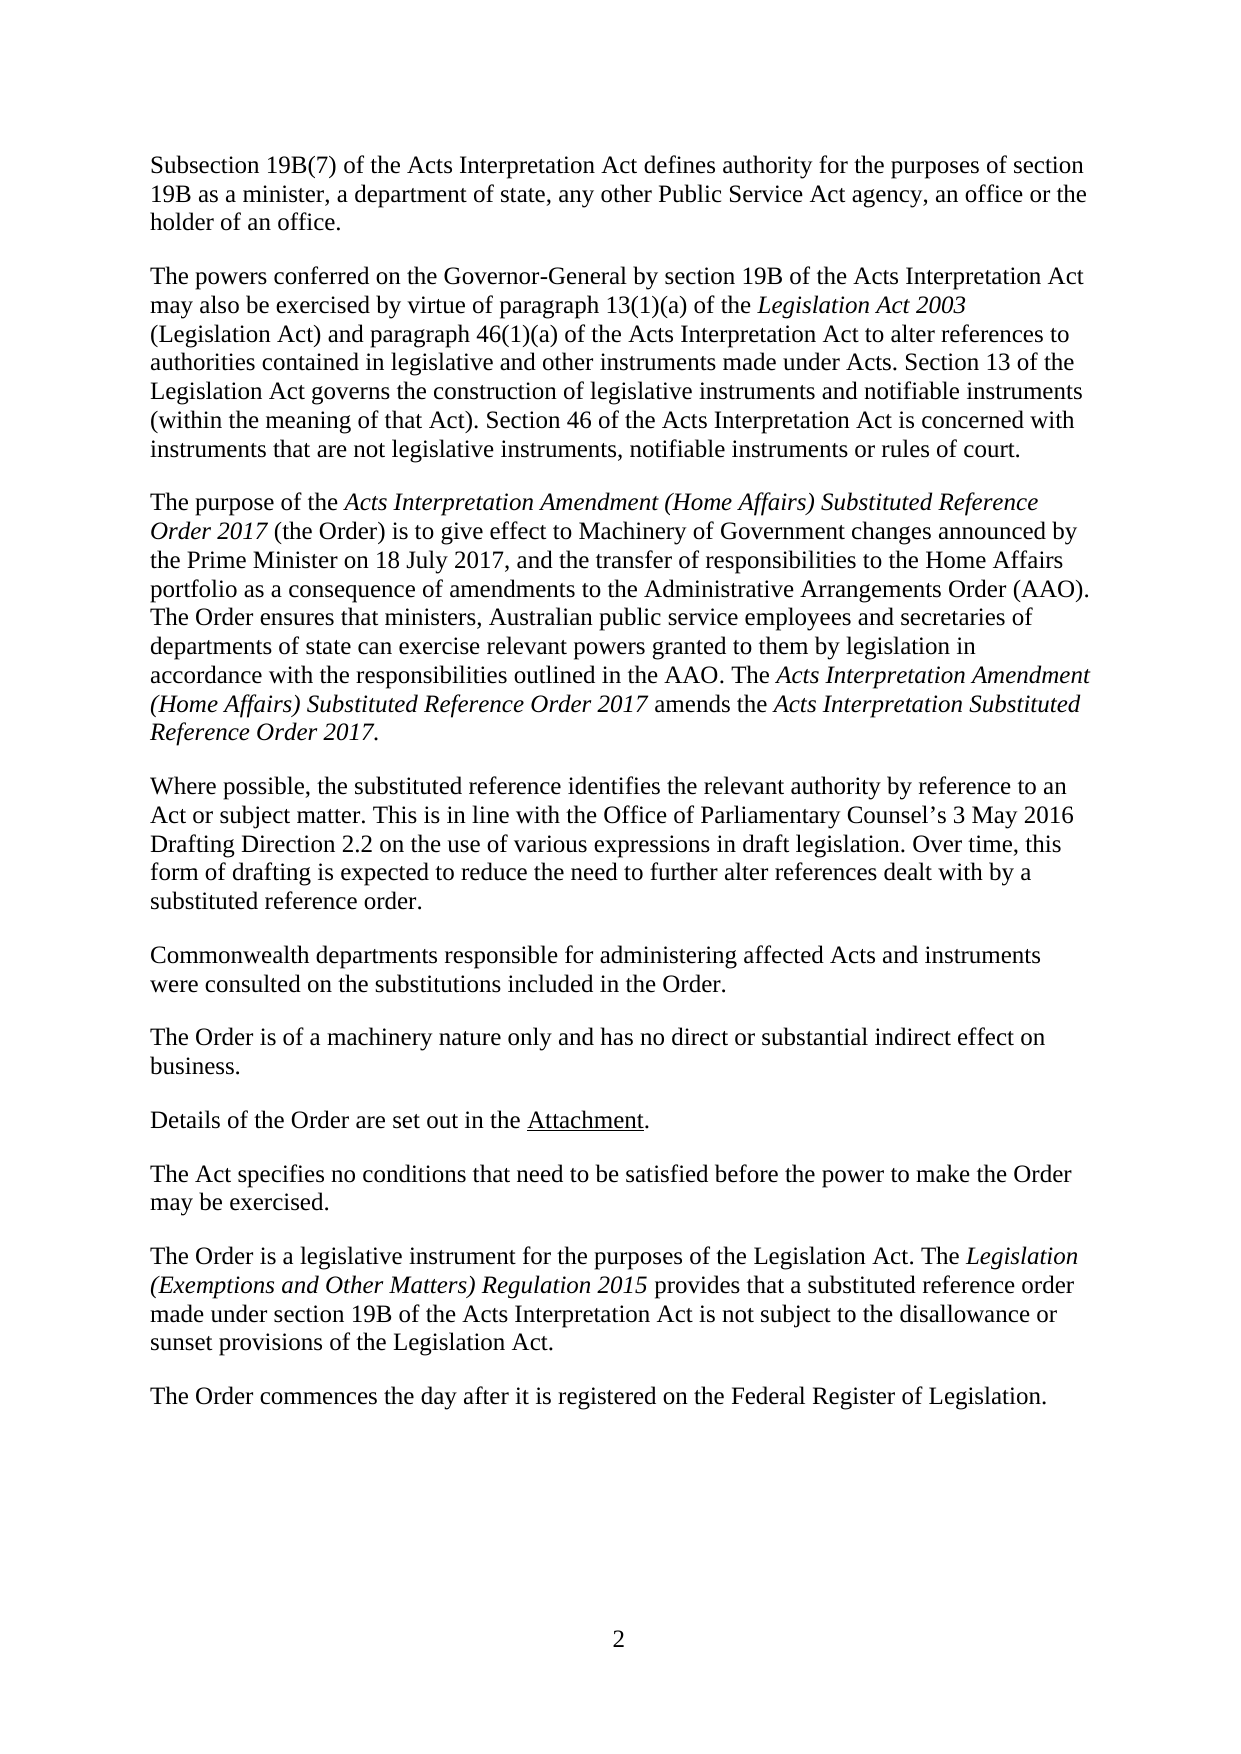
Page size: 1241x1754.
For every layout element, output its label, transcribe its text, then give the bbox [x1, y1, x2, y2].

text The Order is a legislative instrument for the purposes of the Legislation Act. The Legislation (Exemptions and Other Matters) Regulation 2015 provides that a substituted reference order made under section 19B of the Acts Interpretation Act is not subject to the disallowance or sunset provisions of the Legislation Act. [150, 1241, 1090, 1356]
text The Act specifies no conditions that need to be satisfied before the power to make the Order may be exercised. [150, 1159, 1090, 1216]
text Where possible, the substituted reference identifies the relevant authority by reference to an Act or subject matter. This is in line with the Office of Parliamentary Counsel’s 3 May 2016 Drafting Direction 2.2 on the use of various expressions in draft legislation. Over time, this form of drafting is expected to reduce the need to further alter references dealt with by a substituted reference order. [150, 771, 1090, 915]
text The powers conferred on the Governor-General by section 19B of the Acts Interpretation Act may also be exercised by virtue of paragraph 13(1)(a) of the Legislation Act 2003 (Legislation Act) and paragraph 46(1)(a) of the Acts Interpretation Act to alter references to authorities contained in legislative and other instruments made under Acts. Section 13 of the Legislation Act governs the construction of legislative instruments and notifiable instruments (within the meaning of that Act). Section 46 of the Acts Interpretation Act is concerned with instruments that are not legislative instruments, notifiable instruments or rules of court. [150, 261, 1090, 462]
text The Order commences the day after it is registered on the Federal Register of Legislation. [150, 1381, 1090, 1410]
text Commonwealth departments responsible for administering affected Acts and instruments were consulted on the substitutions included in the Order. [150, 940, 1090, 997]
text The purpose of the Acts Interpretation Amendment (Home Affairs) Substituted Reference Order 2017 (the Order) is to give effect to Machinery of Government changes announced by the Prime Minister on 18 July 2017, and the transfer of responsibilities to the Home Affairs portfolio as a consequence of amendments to the Administrative Arrangements Order (AAO). The Order ensures that ministers, Australian public service employees and secretaries of departments of state can exercise relevant powers granted to them by legislation in accordance with the responsibilities outlined in the AAO. The Acts Interpretation Amendment (Home Affairs) Substituted Reference Order 2017 amends the Acts Interpretation Substituted Reference Order 2017. [150, 487, 1090, 746]
text Subsection 19B(7) of the Acts Interpretation Act defines authority for the purposes of section 19B as a minister, a department of state, any other Public Service Act agency, an office or the holder of an office. [150, 150, 1090, 236]
text Details of the Order are set out in the Attachment. [150, 1105, 1090, 1134]
text The Order is of a machinery nature only and has no direct or substantial indirect effect on business. [150, 1022, 1090, 1080]
